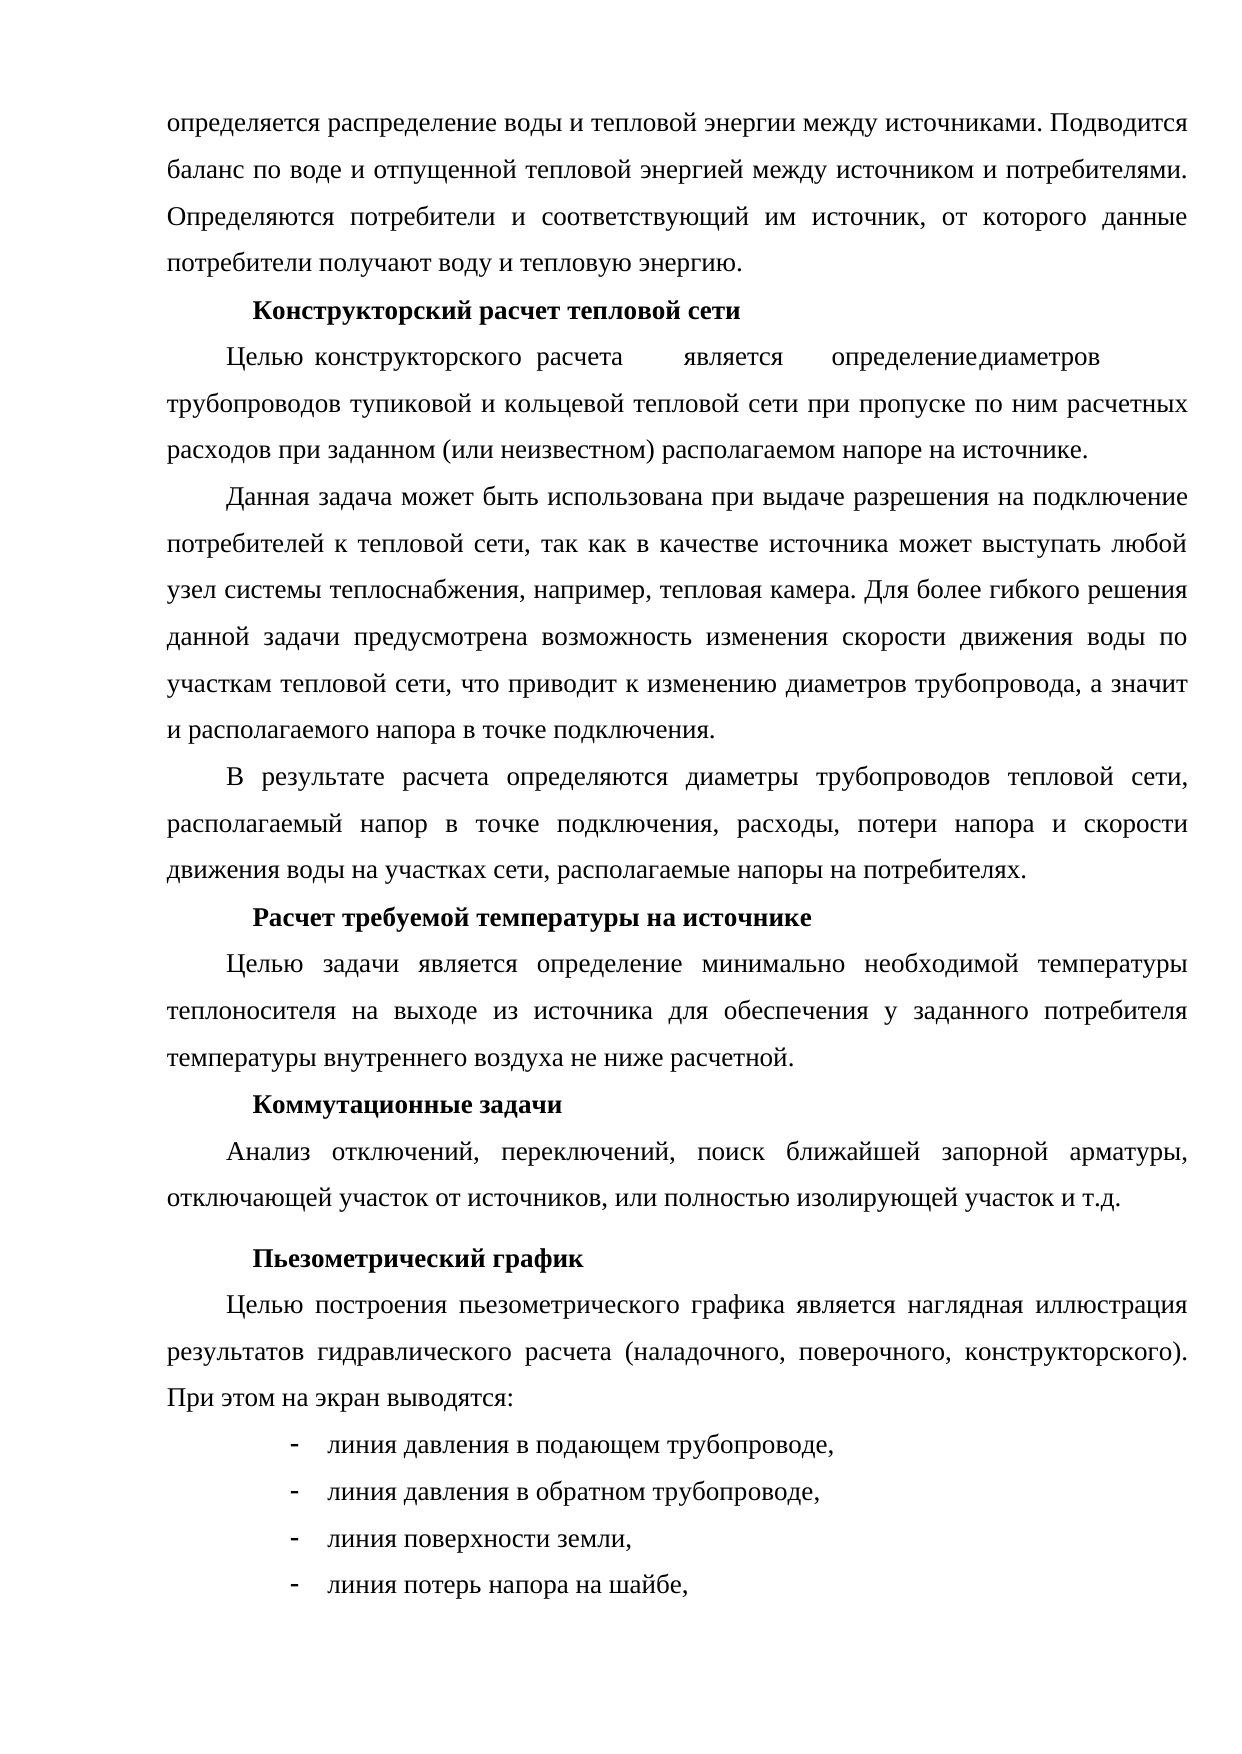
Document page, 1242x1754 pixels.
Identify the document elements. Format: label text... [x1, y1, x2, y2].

text  линия поверхности земли, [290, 1522, 1196, 1553]
text Расчет требуемой температуры на источнике [252, 902, 1196, 933]
text Конструкторский расчет тепловой сети [252, 294, 1196, 325]
text  линия потерь напора на шайбе, [290, 1568, 1196, 1599]
text В результате расчета определяются диаметры трубопроводов тепловой сети, располагаемый напор в точке подключения, расходы, потери напора и скорости движения воды на участках сети, располагаемые напоры на потребителях. [167, 760, 1189, 885]
text Данная задача может быть использована при выдаче разрешения на подключение потребителей к тепловой сети, так как в качестве источника может выступать любой узел системы теплоснабжения, например, тепловая камера. Для более гибкого решения данной задачи предусмотрена возможность изменения скорости движения воды по участкам тепловой сети, что приводит к изменению диаметров трубопровода, а значит и располагаемого напора в точке подключения. [167, 480, 1189, 745]
text Анализ отключений, переключений, поиск ближайшей запорной арматуры, отключающей участок от источников, или полностью изолирующей участок и т.д. [167, 1135, 1189, 1212]
text Целью задачи является определение минимально необходимой температуры теплоносителя на выходе из источника для обеспечения у заданного потребителя температуры внутреннего воздуха не ниже расчетной. [167, 948, 1189, 1072]
text Коммутационные задачи [252, 1089, 1196, 1120]
text Целью конструкторского расчета является определение диаметров трубопроводов тупиковой и кольцевой тепловой сети при пропуске по ним расчетных расходов при заданном (или неизвестном) располагаемом напоре на источнике. [167, 340, 1189, 465]
text  линия давления в обратном трубопроводе, [290, 1475, 1196, 1506]
text Пьезометрический график [252, 1242, 1196, 1273]
text Целью построения пьезометрического графика является наглядная иллюстрация результатов гидравлического расчета (наладочного, поверочного, конструкторского). При этом на экран выводятся: [167, 1288, 1189, 1412]
text  линия давления в подающем трубопроводе, [290, 1428, 1196, 1459]
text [167, 106, 1189, 277]
